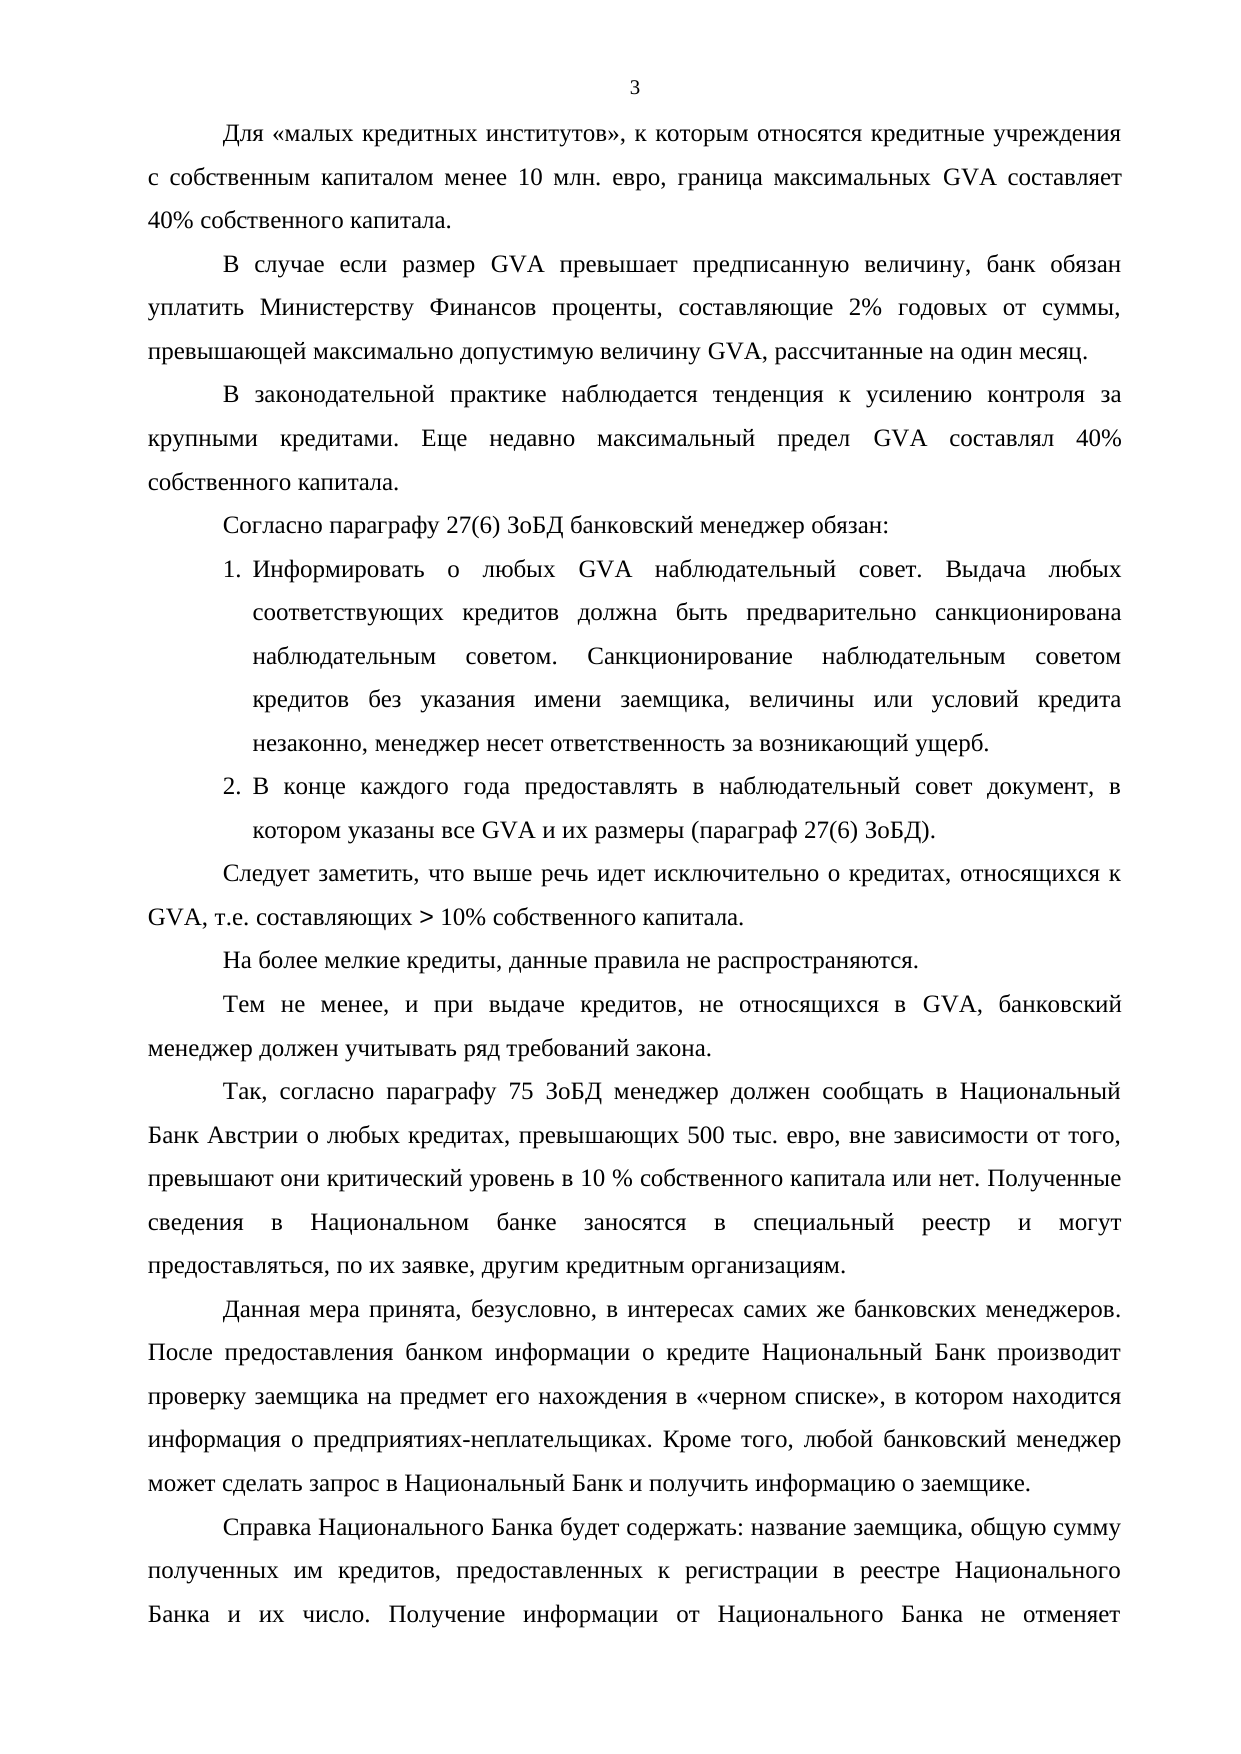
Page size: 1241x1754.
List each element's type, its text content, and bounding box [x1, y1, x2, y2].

text Для «малых кредитных институтов», к которым относятся кредитные учреждения с собственным капиталом менее 10 млн. евро, граница максимальных GVA составляет 40% собственного капитала. [148, 118, 1122, 234]
text Так, согласно параграфу 75 ЗоБД менеджер должен сообщать в Национальный Банк Австрии о любых кредитах, превышающих 500 тыс. евро, вне зависимости от того, превышают они критический уровень в 10 % собственного капитала или нет. Полученные сведения в Национальном банке заносятся в специальный реестр и могут предоставляться, по их заявке, другим кредитным организациям. [148, 1076, 1122, 1279]
text Тем не менее, и при выдаче кредитов, не относящихся в GVA, банковский менеджер должен учитывать ряд требований закона. [148, 989, 1122, 1062]
text Согласно параграфу 27(6) ЗоБД банковский менеджер обязан: [148, 510, 1122, 539]
text Следует заметить, что выше речь идет исключительно о кредитах, относящихся к GVA, т.е. составляющих 10% собственного капитала. [148, 858, 1122, 931]
list Информировать о любых GVA наблюдательный совет. Выдача любых соответствующих кредитов должна быть предварительно санкционирована наблюдательным советом. Санкционирование наблюдательным советом кредитов без указания имени заемщика, величины или условий кредита незаконно, менеджер несет ответственность за возникающий ущерб. [223, 553, 1122, 757]
list В конце каждого года предоставлять в наблюдательный совет документ, в котором указаны все GVA и их размеры (параграф 27(6) ЗоБД). [223, 771, 1122, 844]
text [148, 1511, 1122, 1628]
text Данная мера принята, безусловно, в интересах самих же банковских менеджеров. После предоставления банком информации о кредите Национальный Банк производит проверку заемщика на предмет его нахождения в «черном списке», в котором находится информация о предприятиях-неплательщиках. Кроме того, любой банковский менеджер может сделать запрос в Национальный Банк и получить информацию о заемщике. [148, 1294, 1122, 1497]
text В случае если размер GVA превышает предписанную величину, банк обязан уплатить Министерству Финансов проценты, составляющие 2% годовых от суммы, превышающей максимально допустимую величину GVA, рассчитанные на один месяц. [148, 249, 1122, 365]
text В законодательной практике наблюдается тенденция к усилению контроля за крупными кредитами. Еще недавно максимальный предел GVA составлял 40% собственного капитала. [148, 379, 1122, 496]
text На более мелкие кредиты, данные правила не распространяются. [148, 945, 1122, 974]
